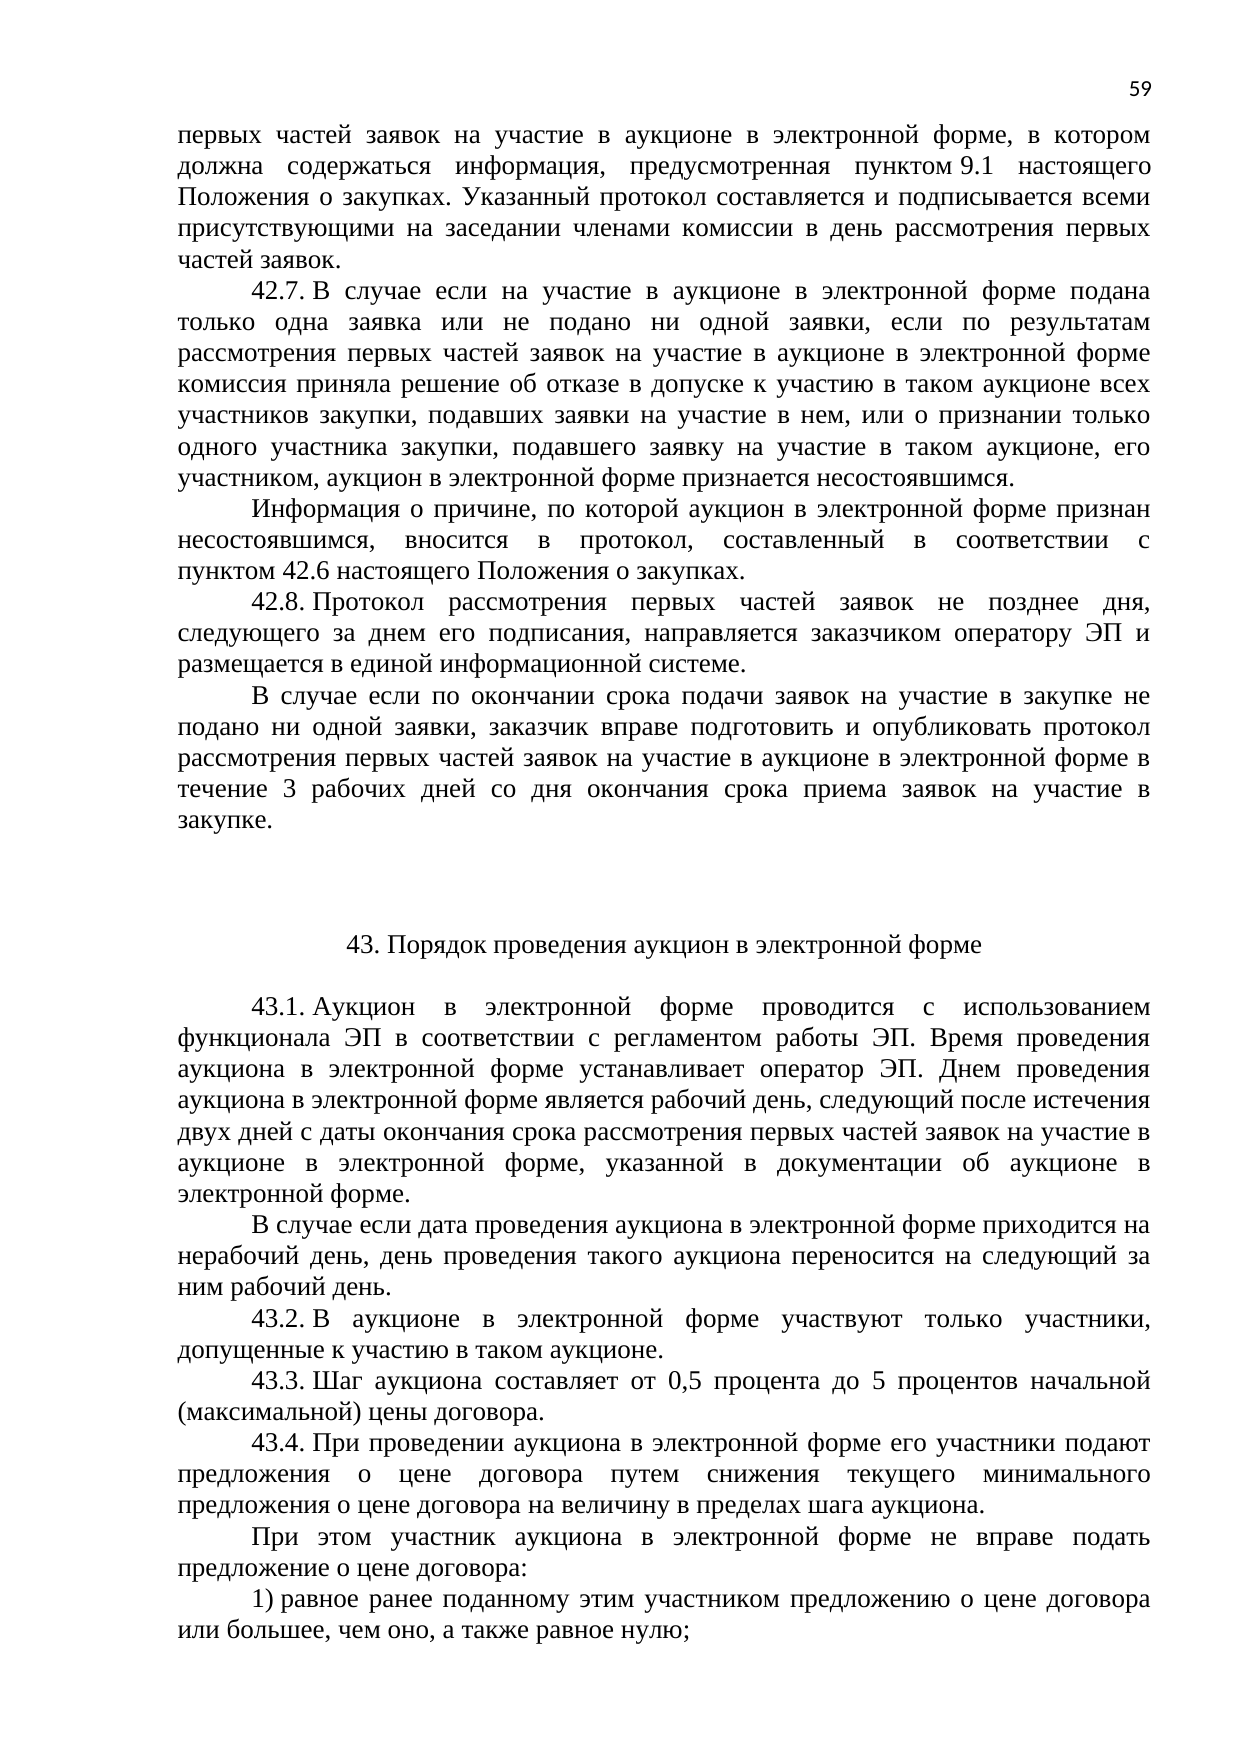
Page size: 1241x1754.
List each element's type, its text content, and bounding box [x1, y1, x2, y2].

text 42.7. В случае если на участие в аукционе в электронной форме подана только одна заявка или не подано ни одной заявки, если по результатам рассмотрения первых частей заявок на участие в аукционе в электронной форме комиссия приняла решение об отказе в допуске к участию в таком аукционе всех участников закупки, подавших заявки на участие в нем, или о признании только одного участника закупки, подавшего заявку на участие в таком аукционе, его участником, аукцион в электронной форме признается несостоявшимся. [177, 274, 1152, 492]
text Информация о причине, по которой аукцион в электронной форме признан несостоявшимся, вносится в протокол, составленный в соответствии с пунктом 42.6 настоящего Положения о закупках. [177, 492, 1152, 585]
text В случае если дата проведения аукциона в электронной форме приходится на нерабочий день, день проведения такого аукциона переносится на следующий за ним рабочий день. [177, 1208, 1152, 1302]
text 43.2. В аукционе в электронной форме участвуют только участники, допущенные к участию в таком аукционе. [177, 1302, 1152, 1364]
text 43.1. Аукцион в электронной форме проводится с использованием функционала ЭП в соответствии с регламентом работы ЭП. Время проведения аукциона в электронной форме устанавливает оператор ЭП. Днем проведения аукциона в электронной форме является рабочий день, следующий после истечения двух дней с даты окончания срока рассмотрения первых частей заявок на участие в аукционе в электронной форме, указанной в документации об аукционе в электронной форме. [177, 990, 1152, 1208]
text При этом участник аукциона в электронной форме не вправе подать предложение о цене договора: [177, 1520, 1152, 1582]
text 42.8. Протокол рассмотрения первых частей заявок не позднее дня, следующего за днем его подписания, направляется заказчиком оператору ЭП и размещается в единой информационной системе. [177, 585, 1152, 679]
text В случае если по окончании срока подачи заявок на участие в закупке не подано ни одной заявки, заказчик вправе подготовить и опубликовать протокол рассмотрения первых частей заявок на участие в аукционе в электронной форме в течение 3 рабочих дней со дня окончания срока приема заявок на участие в закупке. [177, 679, 1152, 834]
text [177, 118, 1152, 274]
text 43.3. Шаг аукциона составляет от 0,5 процента до 5 процентов начальной (максимальной) цены договора. [177, 1364, 1152, 1426]
text 1) равное ранее поданному этим участником предложению о цене договора или большее, чем оно, а также равное нулю; [177, 1582, 1152, 1644]
text 43.4. При проведении аукциона в электронной форме его участники подают предложения о цене договора путем снижения текущего минимального предложения о цене договора на величину в пределах шага аукциона. [177, 1426, 1152, 1520]
subtitle 43. Порядок проведения аукцион в электронной форме [177, 928, 1152, 959]
